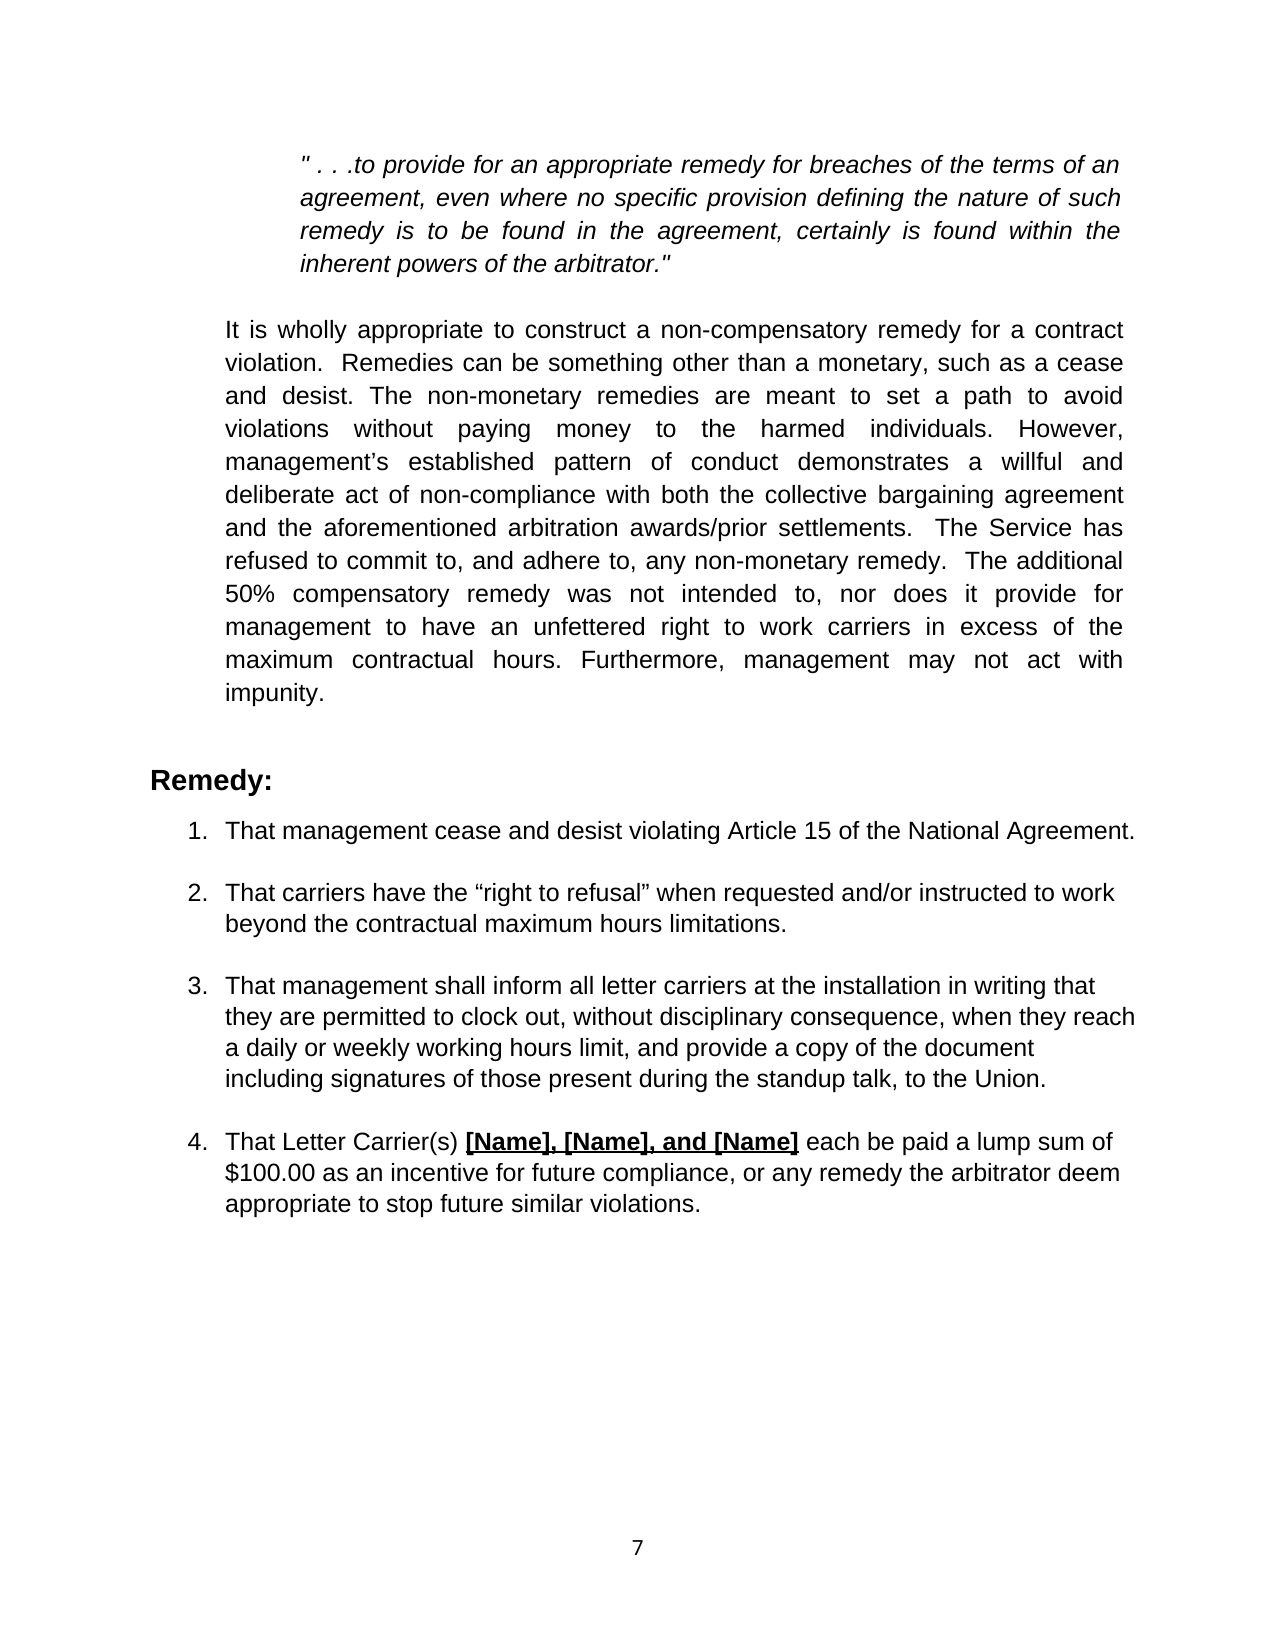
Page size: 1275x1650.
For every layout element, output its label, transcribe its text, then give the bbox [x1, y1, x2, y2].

text It is wholly appropriate to construct a non-compensatory remedy for a contract violation. Remedies can be something other than a monetary, such as a cease and desist. The non-monetary remedies are meant to set a path to avoid violations without paying money to the harmed individuals. However, management’s established pattern of conduct demonstrates a willful and deliberate act of non-compliance with both the collective bargaining agreement and the aforementioned arbitration awards/prior settlements. The Service has refused to commit to, and adhere to, any non-monetary remedy. The additional 50% compensatory remedy was not intended to, nor does it provide for management to have an unfettered right to work carriers in excess of the maximum contractual hours. Furthermore, management may not act with impunity. [225, 315, 1125, 707]
list That Letter Carrier(s) [Name], [Name], and [Name] each be paid a lump sum of $100.00 as an incentive for future compliance, or any remedy the arbitrator deem appropriate to stop future similar violations. [187, 1126, 1125, 1217]
text Remedy: [150, 763, 1125, 797]
list That management shall inform all letter carriers at the installation in writing that they are permitted to clock out, without disciplinary consequence, when they reach a daily or weekly working hours limit, and provide a copy of the document including signatures of those present during the standup talk, to the Union. [187, 971, 1140, 1093]
list That carriers have the “right to refusal” when requested and/or instructed to work beyond the contractual maximum hours limitations. [187, 878, 1140, 938]
list That management cease and desist violating Article 15 of the National Agreement. [187, 816, 1140, 845]
text " . . .to provide for an appropriate remedy for breaches of the terms of an agreement, even where no specific provision defining the nature of such remedy is to be found in the agreement, certainly is found within the inherent powers of the arbitrator." [300, 150, 1125, 278]
